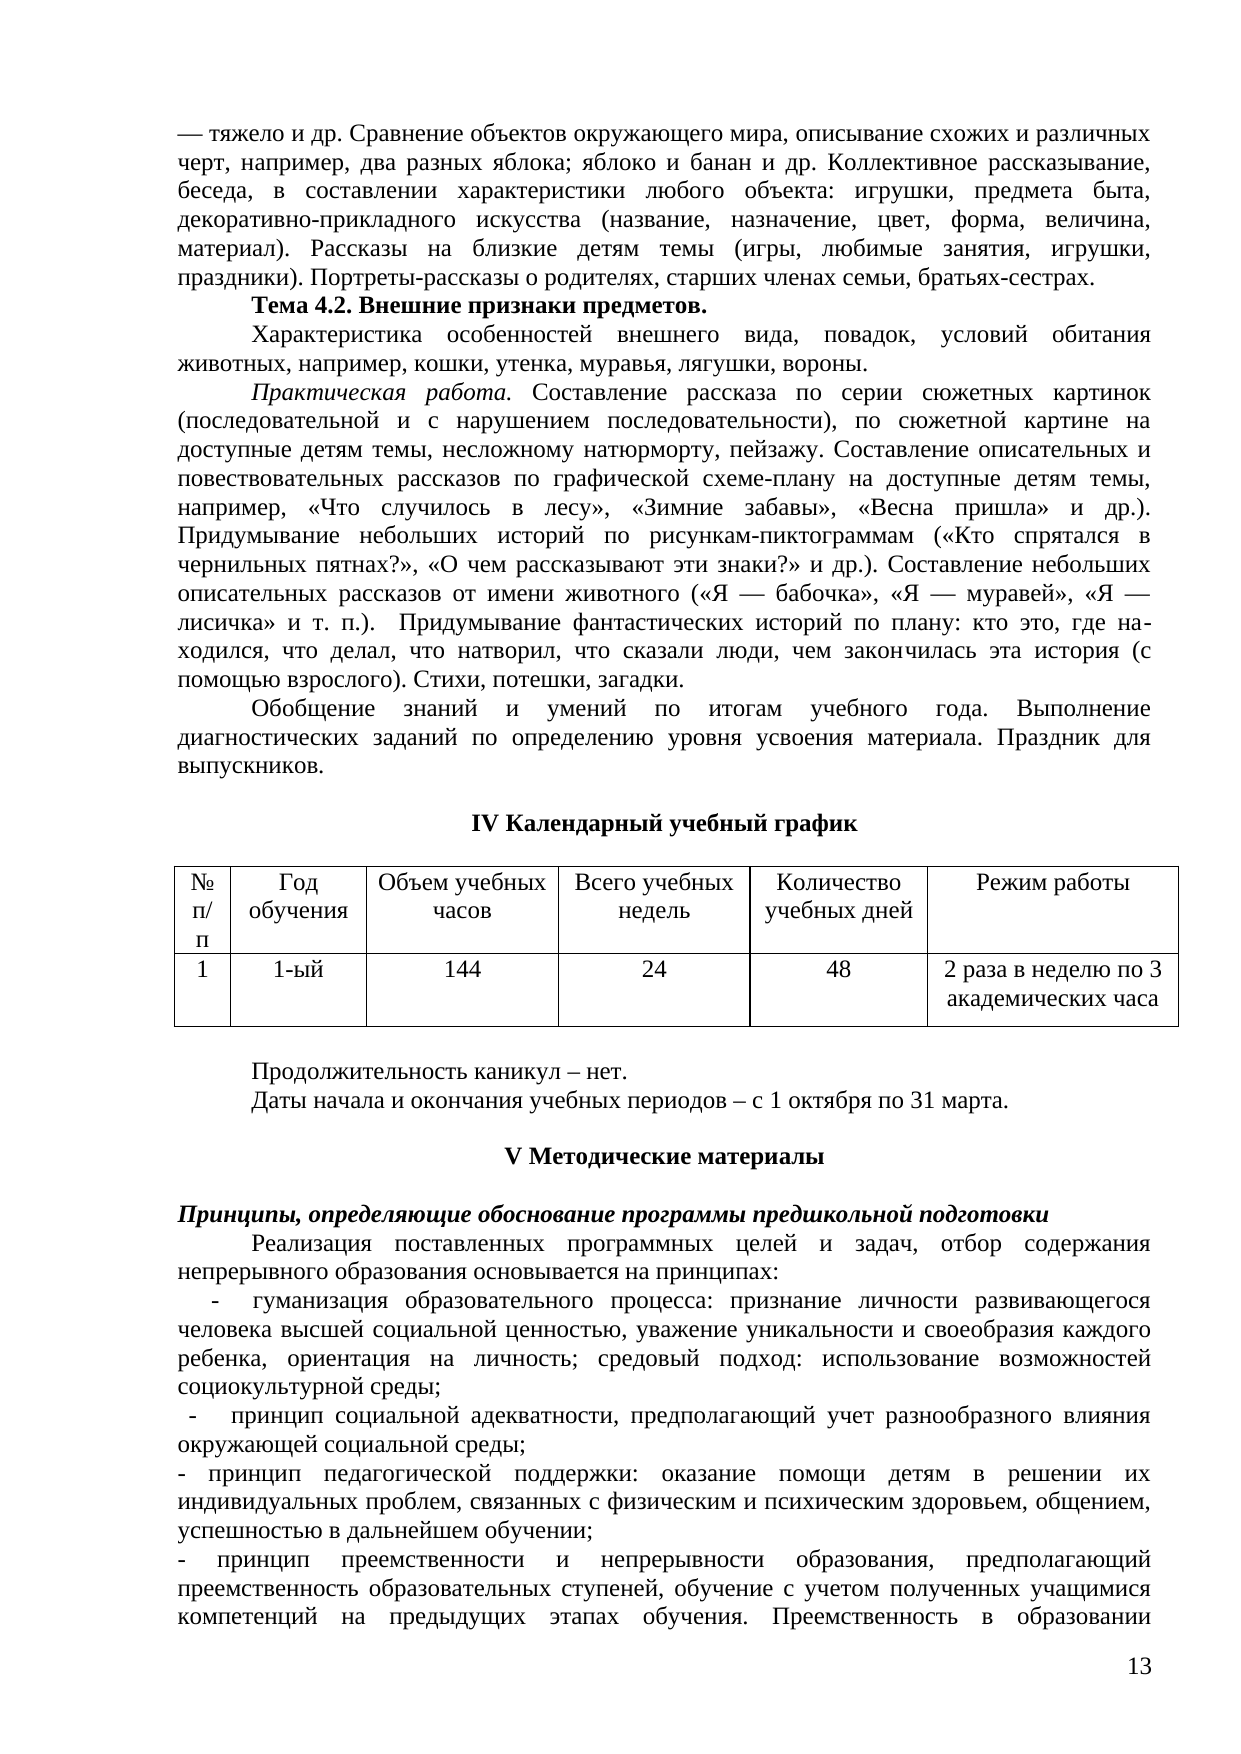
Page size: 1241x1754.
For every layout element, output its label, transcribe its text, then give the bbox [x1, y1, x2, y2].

table_header Год обучения [231, 867, 366, 953]
text Реализация поставленных программных целей и задач, отбор содержания непрерывного образования основывается на принципах: [177, 1228, 1152, 1285]
text - гуманизация образовательного процесса: признание личности развивающегося человека высшей социальной ценностью, уважение уникальности и своеобразия каждого ребенка, ориентация на личность; средовый подход: использование возможностей социокультурной среды; [177, 1285, 1152, 1400]
text Практическая работа. Составление рассказа по серии сюжетных картинок (последовательной и с нарушением последовательности), по сюжетной картине на доступные детям темы, несложному натюрморту, пейзажу. Составление описательных и повествовательных рассказов по графической схеме-плану на доступные детям темы, например, «Что случилось в лесу», «Зимние забавы», «Весна пришла» и др.). Придумывание небольших историй по рисункам-пиктограммам («Кто спрятался в чернильных пятнах?», «О чем рассказывают эти знаки?» и др.). Составление небольших описательных рассказов от имени животного («Я — бабочка», «Я — муравей», «Я — лисичка» и т. п.). Придумывание фантастических историй по плану: кто это, где находился, что делал, что натворил, что сказали люди, чем закончилась эта история (с помощью взрослого). Стихи, потешки, загадки. [177, 377, 1152, 693]
text Даты начала и окончания учебных периодов – с 1 октября по 31 марта. [177, 1085, 1152, 1113]
table_cell 48 [751, 954, 927, 1026]
text - принцип педагогической поддержки: оказание помощи детям в решении их индивидуальных проблем, связанных с физическим и психическим здоровьем, общением, успешностью в дальнейшем обучении; [177, 1458, 1152, 1544]
text - принцип социальной адекватности, предполагающий учет разнообразного влияния окружающей социальной среды; [177, 1400, 1152, 1458]
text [177, 118, 1152, 291]
table_header № п/п [175, 867, 230, 953]
table_cell 2 раза в неделю по 3 академических часа [928, 954, 1178, 1026]
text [177, 1544, 1152, 1630]
text Продолжительность каникул – нет. [177, 1056, 1152, 1085]
text Тема 4.2. Внешние признаки предметов. [177, 291, 1152, 319]
text Обобщение знаний и умений по итогам учебного года. Выполнение диагностических заданий по определению уровня усвоения материала. Праздник для выпускников. [177, 693, 1152, 779]
table_header Объем учебных часов [367, 867, 558, 953]
text IV Календарный учебный график [177, 808, 1152, 837]
table_cell 144 [367, 954, 558, 1026]
table_cell 1 [175, 954, 230, 1026]
table_cell 1-ый [231, 954, 366, 1026]
table_header Количество учебных дней [751, 867, 927, 953]
table_header Всего учебных недель [559, 867, 749, 953]
text Характеристика особенностей внешнего вида, повадок, условий обитания животных, например, кошки, утенка, муравья, лягушки, вороны. [177, 319, 1152, 377]
text Принципы, определяющие обоснование программы предшкольной подготовки [177, 1199, 1152, 1228]
text V Методические материалы [177, 1141, 1152, 1170]
table_header Режим работы [928, 867, 1178, 953]
table_cell 24 [559, 954, 749, 1026]
